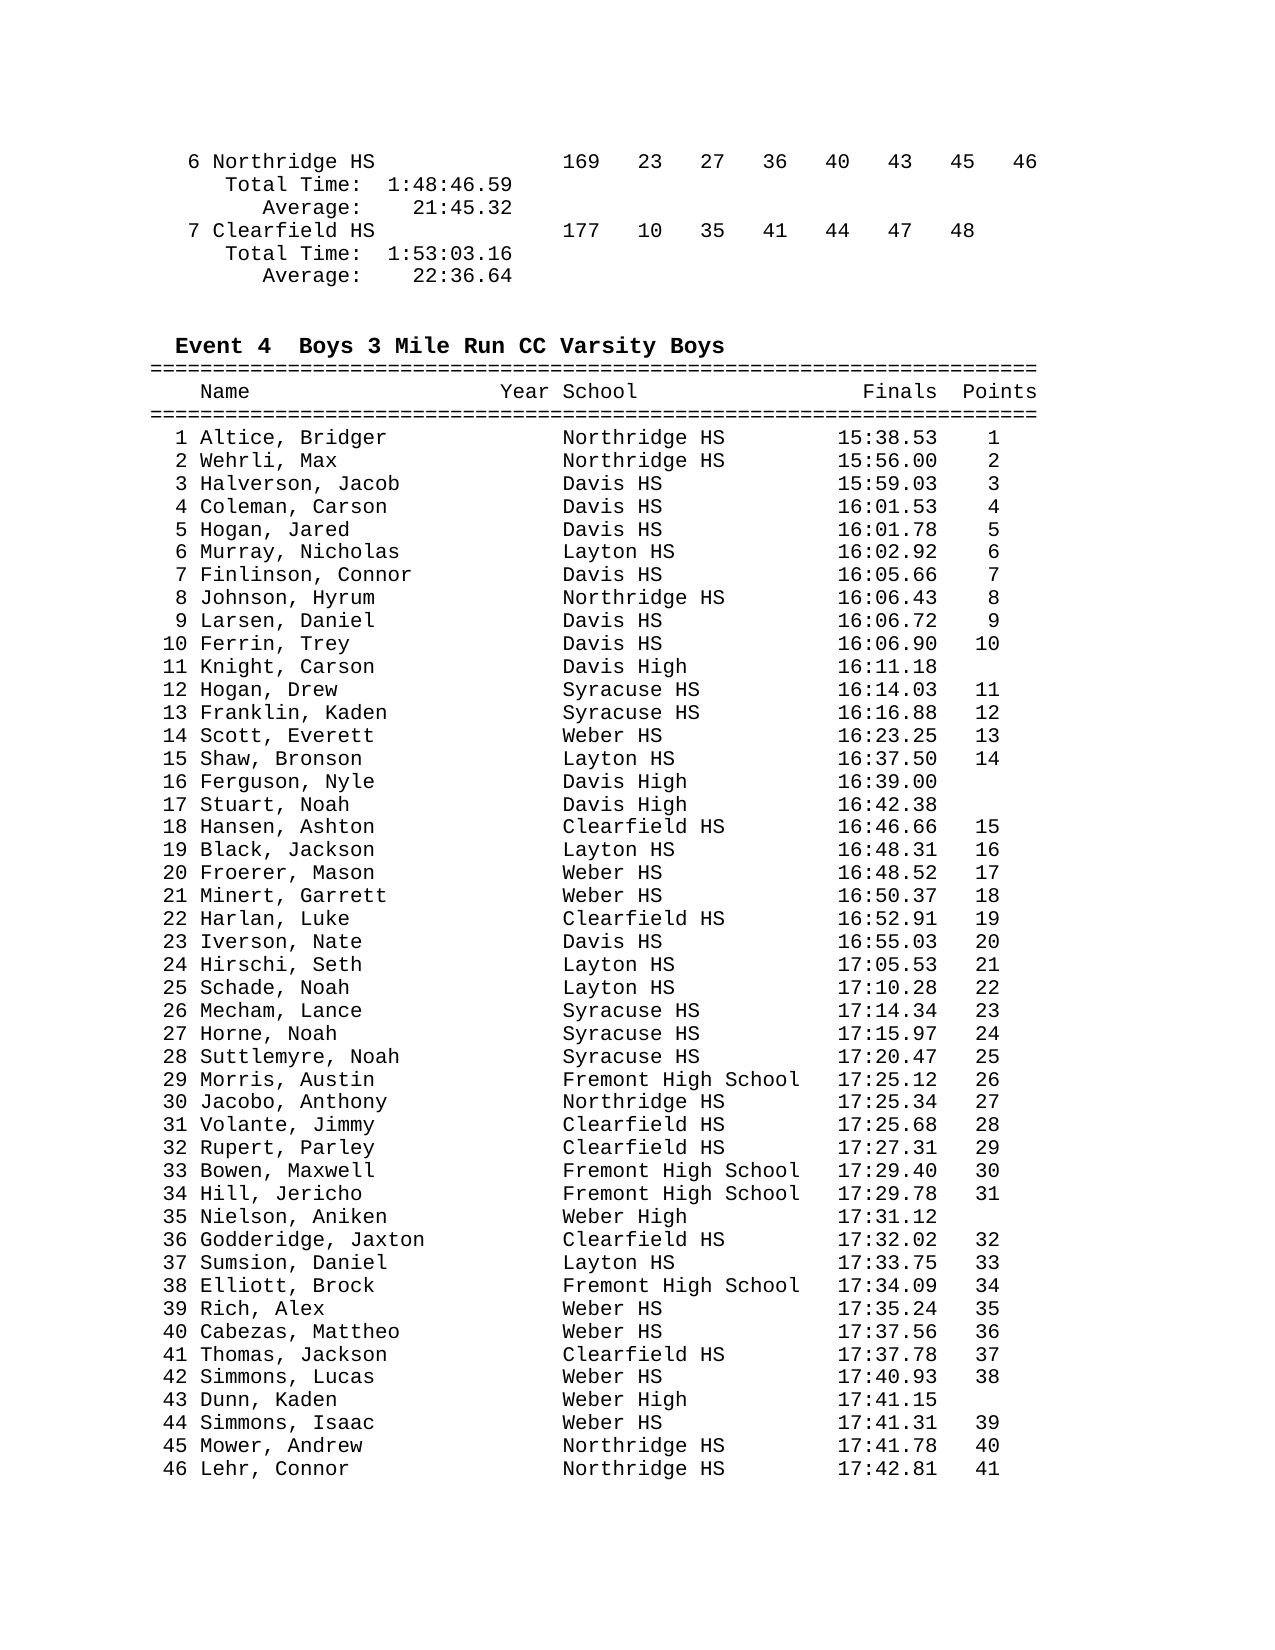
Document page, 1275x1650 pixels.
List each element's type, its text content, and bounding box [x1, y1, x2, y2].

text 12 Hogan, Drew Syracuse HS 16:14.03 11 [150, 678, 1125, 701]
text 6 Murray, Nicholas Layton HS 16:02.92 6 [150, 541, 1125, 563]
text 32 Rupert, Parley Clearfield HS 17:27.31 29 [150, 1136, 1125, 1159]
text 22 Harlan, Luke Clearfield HS 16:52.91 19 [150, 907, 1125, 930]
text Name Year School Finals Points [150, 380, 1125, 403]
text Event 4 Boys 3 Mile Run CC Varsity Boys [150, 335, 1125, 358]
text 41 Thomas, Jackson Clearfield HS 17:37.78 37 [150, 1343, 1125, 1366]
text Total Time: 1:48:46.59 [150, 173, 1125, 196]
text 40 Cabezas, Mattheo Weber HS 17:37.56 36 [150, 1320, 1125, 1343]
text 14 Scott, Everett Weber HS 16:23.25 13 [150, 724, 1125, 747]
text 34 Hill, Jericho Fremont High School 17:29.78 31 [150, 1182, 1125, 1205]
text Average: 22:36.64 [150, 264, 1125, 287]
text 10 Ferrin, Trey Davis HS 16:06.90 10 [150, 632, 1125, 655]
text Average: 21:45.32 [150, 196, 1125, 219]
text 11 Knight, Carson Davis High 16:11.18 [150, 655, 1125, 678]
text 3 Halverson, Jacob Davis HS 15:59.03 3 [150, 472, 1125, 495]
text 15 Shaw, Bronson Layton HS 16:37.50 14 [150, 747, 1125, 770]
text 20 Froerer, Mason Weber HS 16:48.52 17 [150, 861, 1125, 884]
text 23 Iverson, Nate Davis HS 16:55.03 20 [150, 930, 1125, 953]
text 42 Simmons, Lucas Weber HS 17:40.93 38 [150, 1366, 1125, 1388]
text 8 Johnson, Hyrum Northridge HS 16:06.43 8 [150, 586, 1125, 609]
text 28 Suttlemyre, Noah Syracuse HS 17:20.47 25 [150, 1045, 1125, 1068]
text 37 Sumsion, Daniel Layton HS 17:33.75 33 [150, 1251, 1125, 1274]
text 44 Simmons, Isaac Weber HS 17:41.31 39 [150, 1411, 1125, 1434]
text 5 Hogan, Jared Davis HS 16:01.78 5 [150, 518, 1125, 541]
text 4 Coleman, Carson Davis HS 16:01.53 4 [150, 495, 1125, 518]
text ======================================================================= [150, 358, 1125, 380]
text 33 Bowen, Maxwell Fremont High School 17:29.40 30 [150, 1159, 1125, 1182]
text 26 Mecham, Lance Syracuse HS 17:14.34 23 [150, 999, 1125, 1022]
text 25 Schade, Noah Layton HS 17:10.28 22 [150, 976, 1125, 999]
text 43 Dunn, Kaden Weber High 17:41.15 [150, 1388, 1125, 1411]
text 7 Finlinson, Connor Davis HS 16:05.66 7 [150, 563, 1125, 586]
text 45 Mower, Andrew Northridge HS 17:41.78 40 [150, 1434, 1125, 1457]
text 46 Lehr, Connor Northridge HS 17:42.81 41 [150, 1457, 1125, 1480]
text ======================================================================= [150, 403, 1125, 426]
text 2 Wehrli, Max Northridge HS 15:56.00 2 [150, 449, 1125, 472]
text 24 Hirschi, Seth Layton HS 17:05.53 21 [150, 953, 1125, 976]
text 29 Morris, Austin Fremont High School 17:25.12 26 [150, 1068, 1125, 1091]
text 19 Black, Jackson Layton HS 16:48.31 16 [150, 838, 1125, 861]
text 16 Ferguson, Nyle Davis High 16:39.00 [150, 770, 1125, 793]
text 13 Franklin, Kaden Syracuse HS 16:16.88 12 [150, 701, 1125, 724]
text 21 Minert, Garrett Weber HS 16:50.37 18 [150, 884, 1125, 907]
text 36 Godderidge, Jaxton Clearfield HS 17:32.02 32 [150, 1228, 1125, 1251]
text 6 Northridge HS 169 23 27 36 40 43 45 46 [150, 150, 1125, 173]
text 1 Altice, Bridger Northridge HS 15:38.53 1 [150, 426, 1125, 449]
text 35 Nielson, Aniken Weber High 17:31.12 [150, 1205, 1125, 1228]
text 18 Hansen, Ashton Clearfield HS 16:46.66 15 [150, 816, 1125, 838]
text 38 Elliott, Brock Fremont High School 17:34.09 34 [150, 1274, 1125, 1297]
text 30 Jacobo, Anthony Northridge HS 17:25.34 27 [150, 1091, 1125, 1113]
text 9 Larsen, Daniel Davis HS 16:06.72 9 [150, 609, 1125, 632]
text Total Time: 1:53:03.16 [150, 242, 1125, 264]
text 7 Clearfield HS 177 10 35 41 44 47 48 [150, 219, 1125, 242]
text 27 Horne, Noah Syracuse HS 17:15.97 24 [150, 1022, 1125, 1045]
text 39 Rich, Alex Weber HS 17:35.24 35 [150, 1297, 1125, 1320]
text 31 Volante, Jimmy Clearfield HS 17:25.68 28 [150, 1113, 1125, 1136]
text 17 Stuart, Noah Davis High 16:42.38 [150, 793, 1125, 816]
